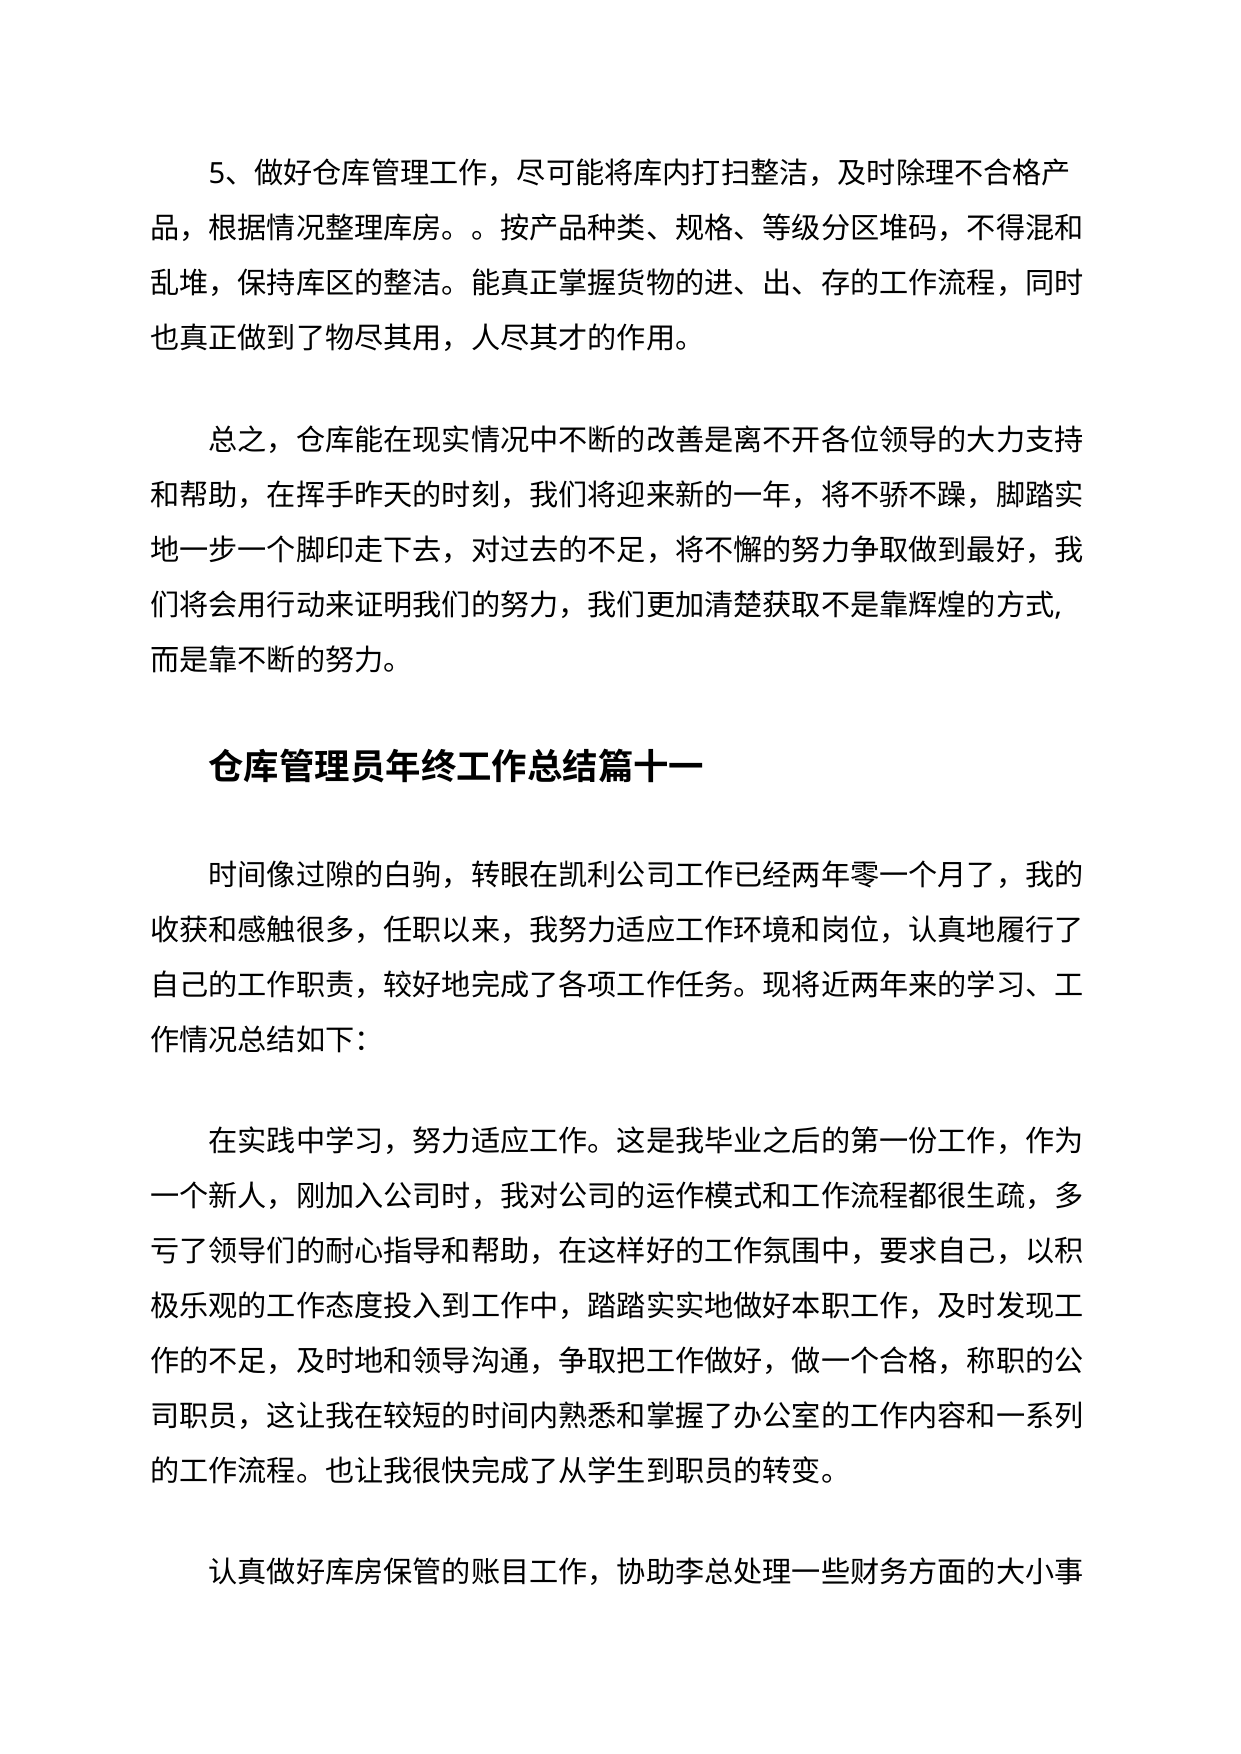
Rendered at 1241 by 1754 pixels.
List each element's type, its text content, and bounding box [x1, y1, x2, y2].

text 仓库管理员年终工作总结篇十一 [150, 738, 1090, 789]
text 5、做好仓库管理工作，尽可能将库内打扫整洁，及时除理不合格产品，根据情况整理库房。。按产品种类、规格、等级分区堆码，不得混和乱堆，保持库区的整洁。能真正掌握货物的进、出、存的工作流程，同时也真正做到了物尽其用，人尽其才的作用。 [150, 150, 1090, 357]
text 总之，仓库能在现实情况中不断的改善是离不开各位领导的大力支持和帮助，在挥手昨天的时刻，我们将迎来新的一年，将不骄不躁，脚踏实地一步一个脚印走下去，对过去的不足，将不懈的努力争取做到最好，我们将会用行动来证明我们的努力，我们更加清楚获取不是靠辉煌的方式,而是靠不断的努力。 [150, 417, 1090, 678]
text 在实践中学习，努力适应工作。这是我毕业之后的第一份工作，作为一个新人，刚加入公司时，我对公司的运作模式和工作流程都很生疏，多亏了领导们的耐心指导和帮助，在这样好的工作氛围中，要求自己，以积极乐观的工作态度投入到工作中，踏踏实实地做好本职工作，及时发现工作的不足，及时地和领导沟通，争取把工作做好，做一个合格，称职的公司职员，这让我在较短的时间内熟悉和掌握了办公室的工作内容和一系列的工作流程。也让我很快完成了从学生到职员的转变。 [150, 1118, 1090, 1489]
text 时间像过隙的白驹，转眼在凯利公司工作已经两年零一个月了，我的收获和感触很多，任职以来，我努力适应工作环境和岗位，认真地履行了自己的工作职责，较好地完成了各项工作任务。现将近两年来的学习、工作情况总结如下： [150, 851, 1090, 1058]
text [150, 1549, 1090, 1591]
